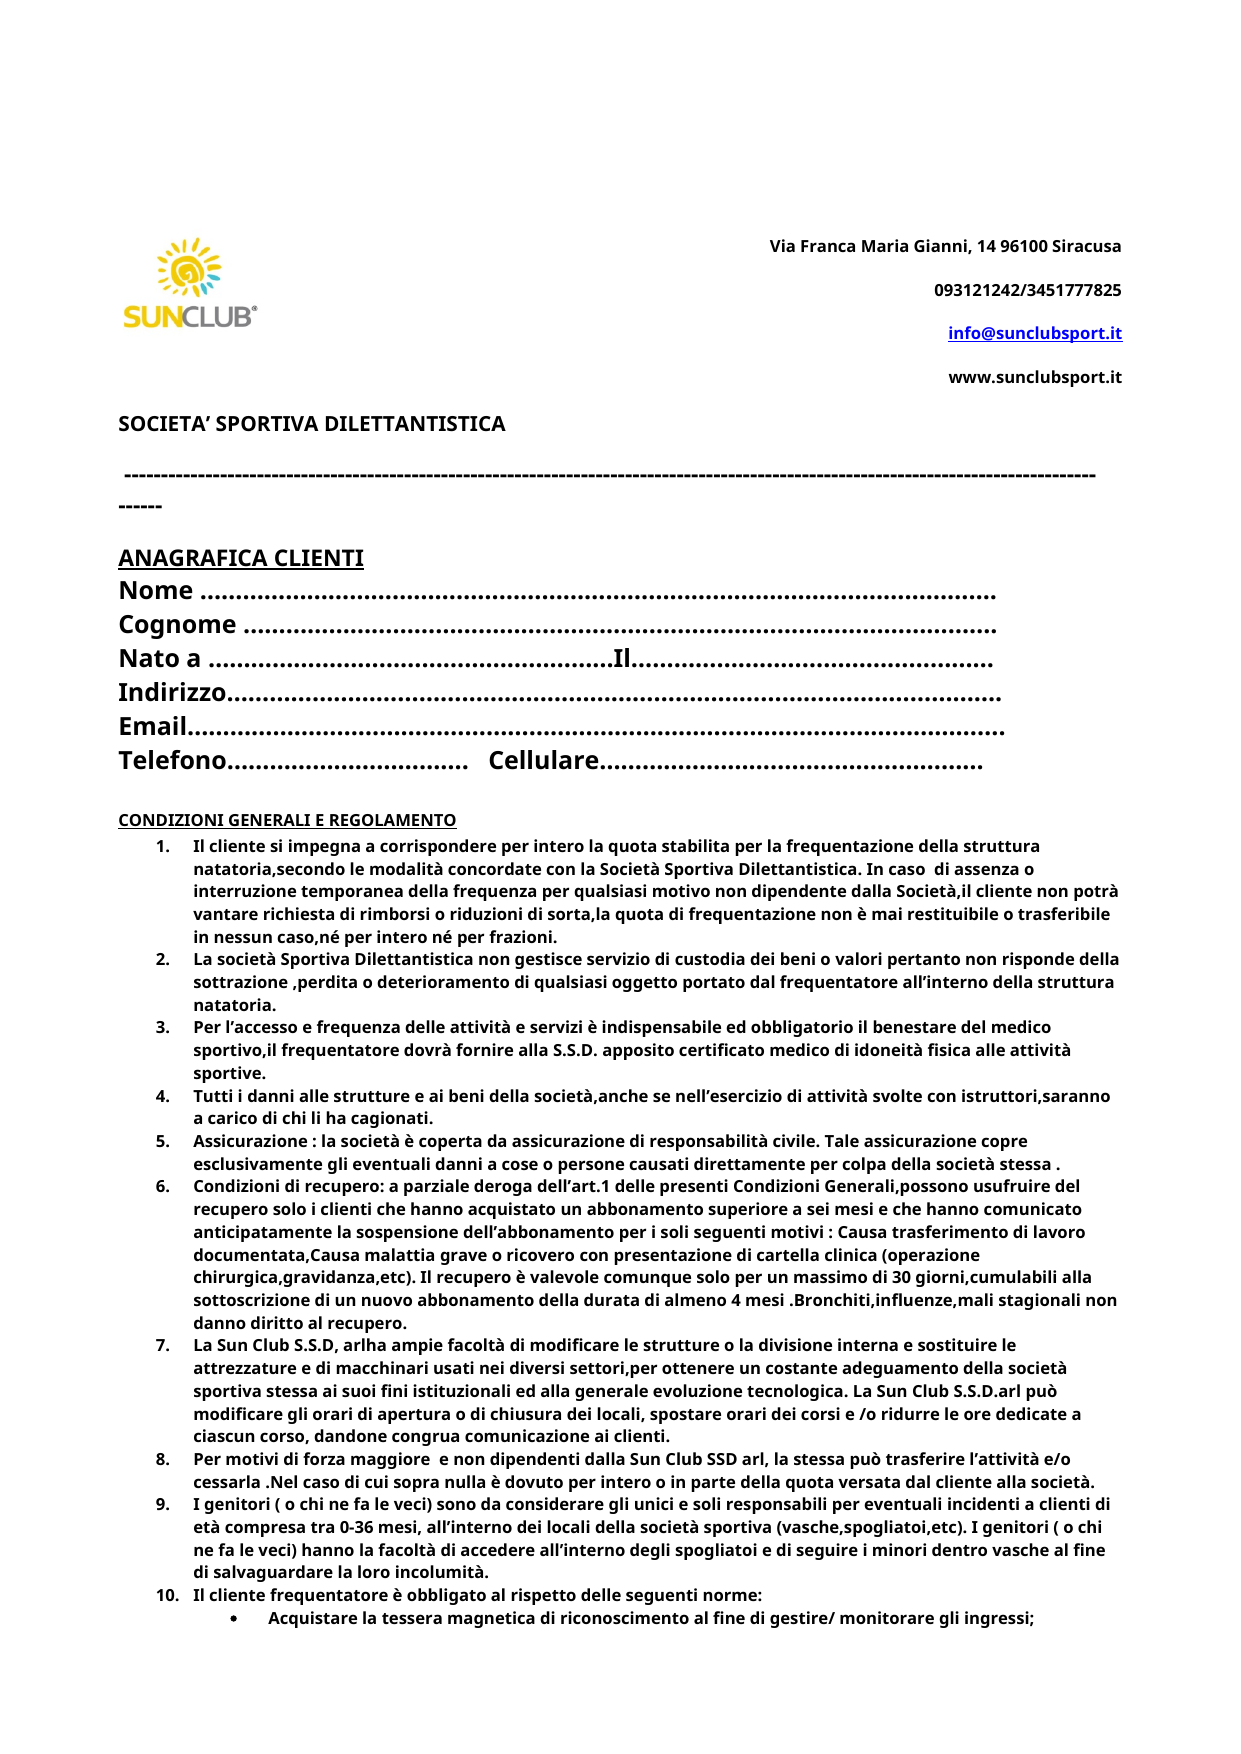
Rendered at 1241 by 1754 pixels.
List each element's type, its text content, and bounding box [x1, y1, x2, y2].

list Il cliente si impegna a corrispondere per intero la quota stabilita per la frequentazione della struttura natatoria,secondo le modalità concordate con la Società Sportiva Dilettantistica. In caso di assenza o interruzione temporanea della frequenza per qualsiasi motivo non dipendente dalla Società,il cliente non potrà vantare richiesta di rimborsi o riduzioni di sorta,la quota di frequentazione non è mai restituibile o trasferibile in nessun caso,né per intero né per frazioni. [156, 834, 1122, 948]
text Indirizzo………………………………………………………………………………………………. [118, 675, 1122, 709]
list Per motivi di forza maggiore e non dipendenti dalla Sun Club SSD arl, la stessa può trasferire l’attività e/o cessarla .Nel caso di cui sopra nulla è dovuto per intero o in parte della quota versata dal cliente alla società. [156, 1447, 1122, 1493]
text info@sunclubsport.it [118, 322, 1122, 344]
list Acquistare la tessera magnetica di riconoscimento al fine di gestire/ monitorare gli ingressi; [231, 1606, 1122, 1629]
list Condizioni di recupero: a parziale deroga dell’art.1 delle presenti Condizioni Generali,possono usufruire del recupero solo i clienti che hanno acquistato un abbonamento superiore a sei mesi e che hanno comunicato anticipatamente la sospensione dell’abbonamento per i soli seguenti motivi : Causa trasferimento di lavoro documentata,Causa malattia grave o ricovero con presentazione di cartella clinica (operazione chirurgica,gravidanza,etc). Il recupero è valevole comunque solo per un massimo di 30 giorni,cumulabili alla sottoscrizione di un nuovo abbonamento della durata di almeno 4 mesi .Bronchiti,influenze,mali stagionali non danno diritto al recupero. [156, 1175, 1122, 1334]
text ------------------------------------------------------------------------------------------------------------------------------------ ------ [118, 458, 1122, 521]
list Tutti i danni alle strutture e ai beni della società,anche se nell’esercizio di attività svolte con istruttori,saranno a carico di chi li ha cagionati. [156, 1084, 1122, 1129]
text SOCIETA’ SPORTIVA DILETTANTISTICA [118, 409, 1122, 437]
picture [114, 220, 261, 358]
list Il cliente frequentatore è obbligato al rispetto delle seguenti norme: [156, 1584, 1122, 1606]
text Cognome ……………………………………………………………………………………………. [118, 607, 1122, 641]
list La Sun Club S.S.D, arlha ampie facoltà di modificare le strutture o la divisione interna e sostituire le attrezzature e di macchinari usati nei diversi settori,per ottenere un costante adeguamento della società sportiva stessa ai suoi fini istituzionali ed alla generale evoluzione tecnologica. La Sun Club S.S.D.arl può modificare gli orari di apertura o di chiusura dei locali, spostare orari dei corsi e /o ridurre le ore dedicate a ciascun corso, dandone congrua comunicazione ai clienti. [156, 1334, 1122, 1447]
text Email……………………………………………………………………………………………………. [118, 709, 1122, 743]
text Nome …………………………………………………………………………………………………. [118, 573, 1122, 607]
text Nato a …………………………………………………Il…………………………………………… [118, 641, 1122, 675]
list I genitori ( o chi ne fa le veci) sono da considerare gli unici e soli responsabili per eventuali incidenti a clienti di età compresa tra 0-36 mesi, all’interno dei locali della società sportiva (vasche,spogliatoi,etc). I genitori ( o chi ne fa le veci) hanno la facoltà di accedere all’interno degli spogliatoi e di seguire i minori dentro vasche al fine di salvaguardare la loro incolumità. [156, 1493, 1122, 1584]
text 093121242/3451777825 [118, 278, 1122, 301]
list La società Sportiva Dilettantistica non gestisce servizio di custodia dei beni o valori pertanto non risponde della sottrazione ,perdita o deterioramento di qualsiasi oggetto portato dal frequentatore all’interno della struttura natatoria. [156, 948, 1122, 1016]
text www.sunclubsport.it [118, 365, 1122, 388]
text Telefono……………………………. Cellulare……………………………………………… [118, 743, 1122, 777]
list Assicurazione : la società è coperta da assicurazione di responsabilità civile. Tale assicurazione copre esclusivamente gli eventuali danni a cose o persone causati direttamente per colpa della società stessa . [156, 1129, 1122, 1175]
list Per l’accesso e frequenza delle attività e servizi è indispensabile ed obbligatorio il benestare del medico sportivo,il frequentatore dovrà fornire alla S.S.D. apposito certificato medico di idoneità fisica alle attività sportive. [156, 1016, 1122, 1084]
text Via Franca Maria Gianni, 14 96100 Siracusa [118, 235, 1122, 257]
text CONDIZIONI GENERALI E REGOLAMENTO [118, 808, 1122, 831]
text ANAGRAFICA CLIENTI [118, 541, 1122, 573]
